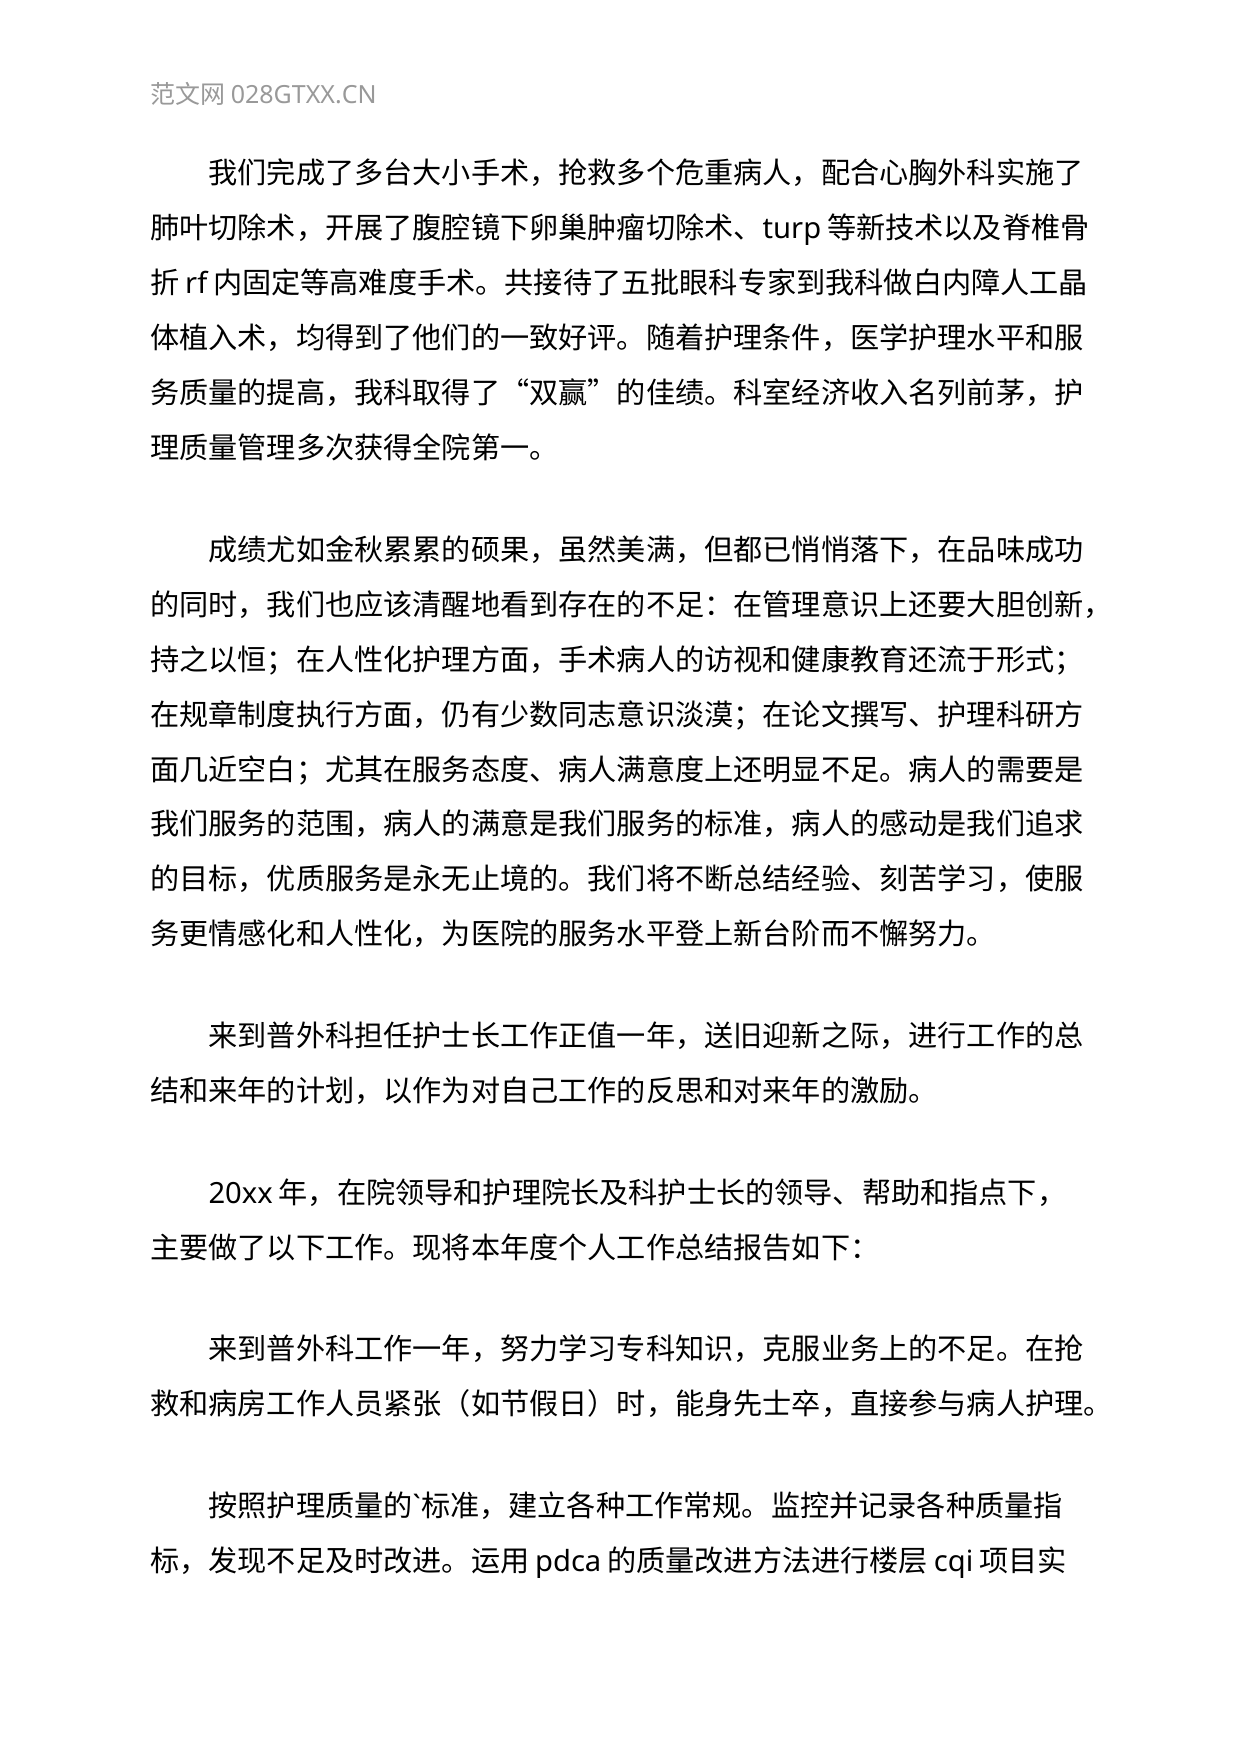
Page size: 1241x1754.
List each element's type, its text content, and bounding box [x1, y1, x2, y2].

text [150, 1483, 1090, 1580]
text 来到普外科担任护士长工作正值一年，送旧迎新之际，进行工作的总结和来年的计划，以作为对自己工作的反思和对来年的激励。 [150, 1012, 1090, 1110]
text 来到普外科工作一年，努力学习专科知识，克服业务上的不足。在抢救和病房工作人员紧张（如节假日）时，能身先士卒，直接参与病人护理。 [150, 1326, 1090, 1423]
text 20xx年，在院领导和护理院长及科护士长的领导、帮助和指点下，主要做了以下工作。现将本年度个人工作总结报告如下： [150, 1169, 1090, 1266]
text 我们完成了多台大小手术，抢救多个危重病人，配合心胸外科实施了肺叶切除术，开展了腹腔镜下卵巢肿瘤切除术、turp等新技术以及脊椎骨折rf内固定等高难度手术。共接待了五批眼科专家到我科做白内障人工晶体植入术，均得到了他们的一致好评。随着护理条件，医学护理水平和服务质量的提高，我科取得了“双赢”的佳绩。科室经济收入名列前茅，护理质量管理多次获得全院第一。 [150, 150, 1090, 467]
text 成绩尤如金秋累累的硕果，虽然美满，但都已悄悄落下，在品味成功的同时，我们也应该清醒地看到存在的不足：在管理意识上还要大胆创新，持之以恒；在人性化护理方面，手术病人的访视和健康教育还流于形式；在规章制度执行方面，仍有少数同志意识淡漠；在论文撰写、护理科研方面几近空白；尤其在服务态度、病人满意度上还明显不足。病人的需要是我们服务的范围，病人的满意是我们服务的标准，病人的感动是我们追求的目标，优质服务是永无止境的。我们将不断总结经验、刻苦学习，使服务更情感化和人性化，为医院的服务水平登上新台阶而不懈努力。 [150, 526, 1090, 953]
